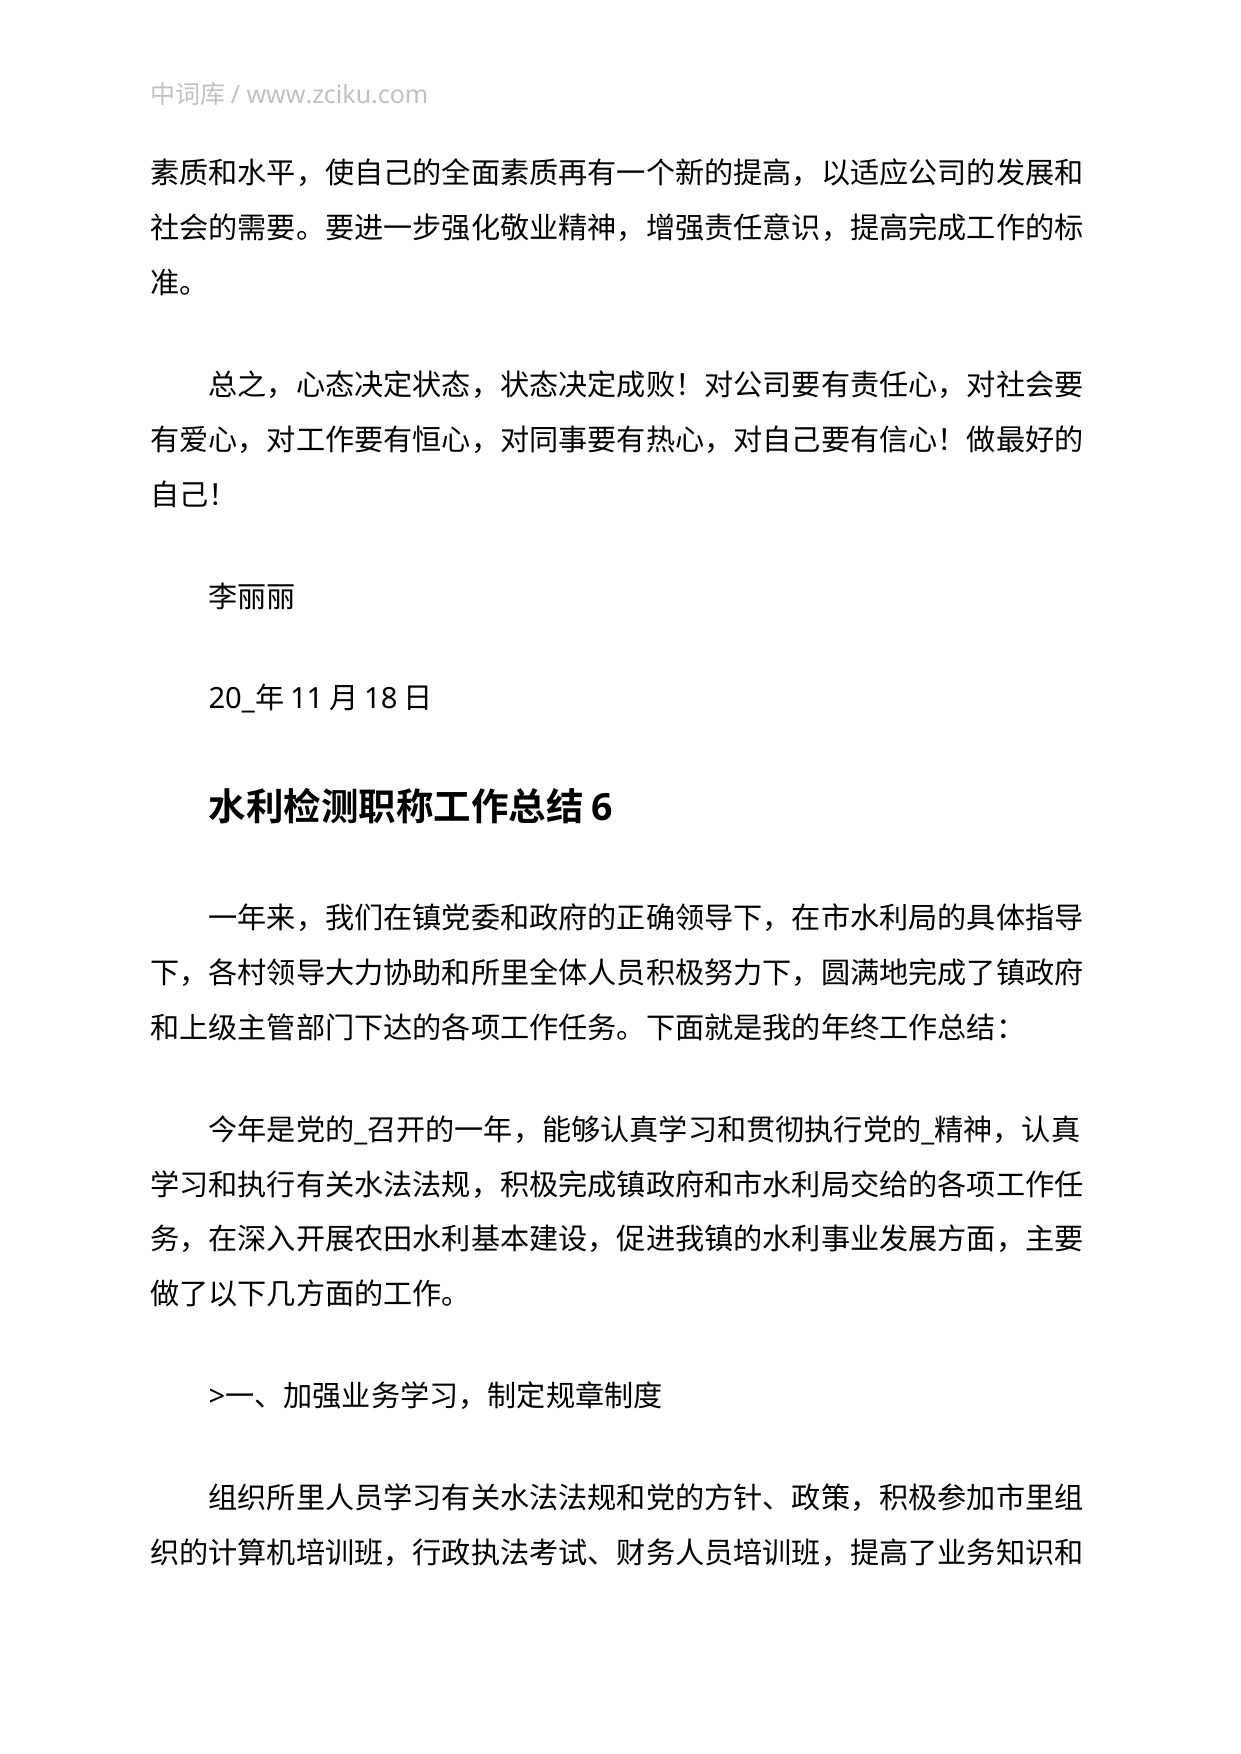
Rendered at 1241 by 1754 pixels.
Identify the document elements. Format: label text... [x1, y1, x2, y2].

text 水利检测职称工作总结6 [150, 777, 1090, 831]
text 李丽丽 [150, 573, 1090, 615]
text 20_年11月18日 [150, 675, 1090, 717]
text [150, 1474, 1090, 1572]
text >一、加强业务学习，制定规章制度 [150, 1373, 1090, 1415]
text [150, 150, 1090, 302]
text 一年来，我们在镇党委和政府的正确领导下，在市水利局的具体指导下，各村领导大力协助和所里全体人员积极努力下，圆满地完成了镇政府和上级主管部门下达的各项工作任务。下面就是我的年终工作总结： [150, 894, 1090, 1047]
text 总之，心态决定状态，状态决定成败！对公司要有责任心，对社会要有爱心，对工作要有恒心，对同事要有热心，对自己要有信心！做最好的自己！ [150, 362, 1090, 514]
text 今年是党的_召开的一年，能够认真学习和贯彻执行党的_精神，认真学习和执行有关水法法规，积极完成镇政府和市水利局交给的各项工作任务，在深入开展农田水利基本建设，促进我镇的水利事业发展方面，主要做了以下几方面的工作。 [150, 1106, 1090, 1313]
